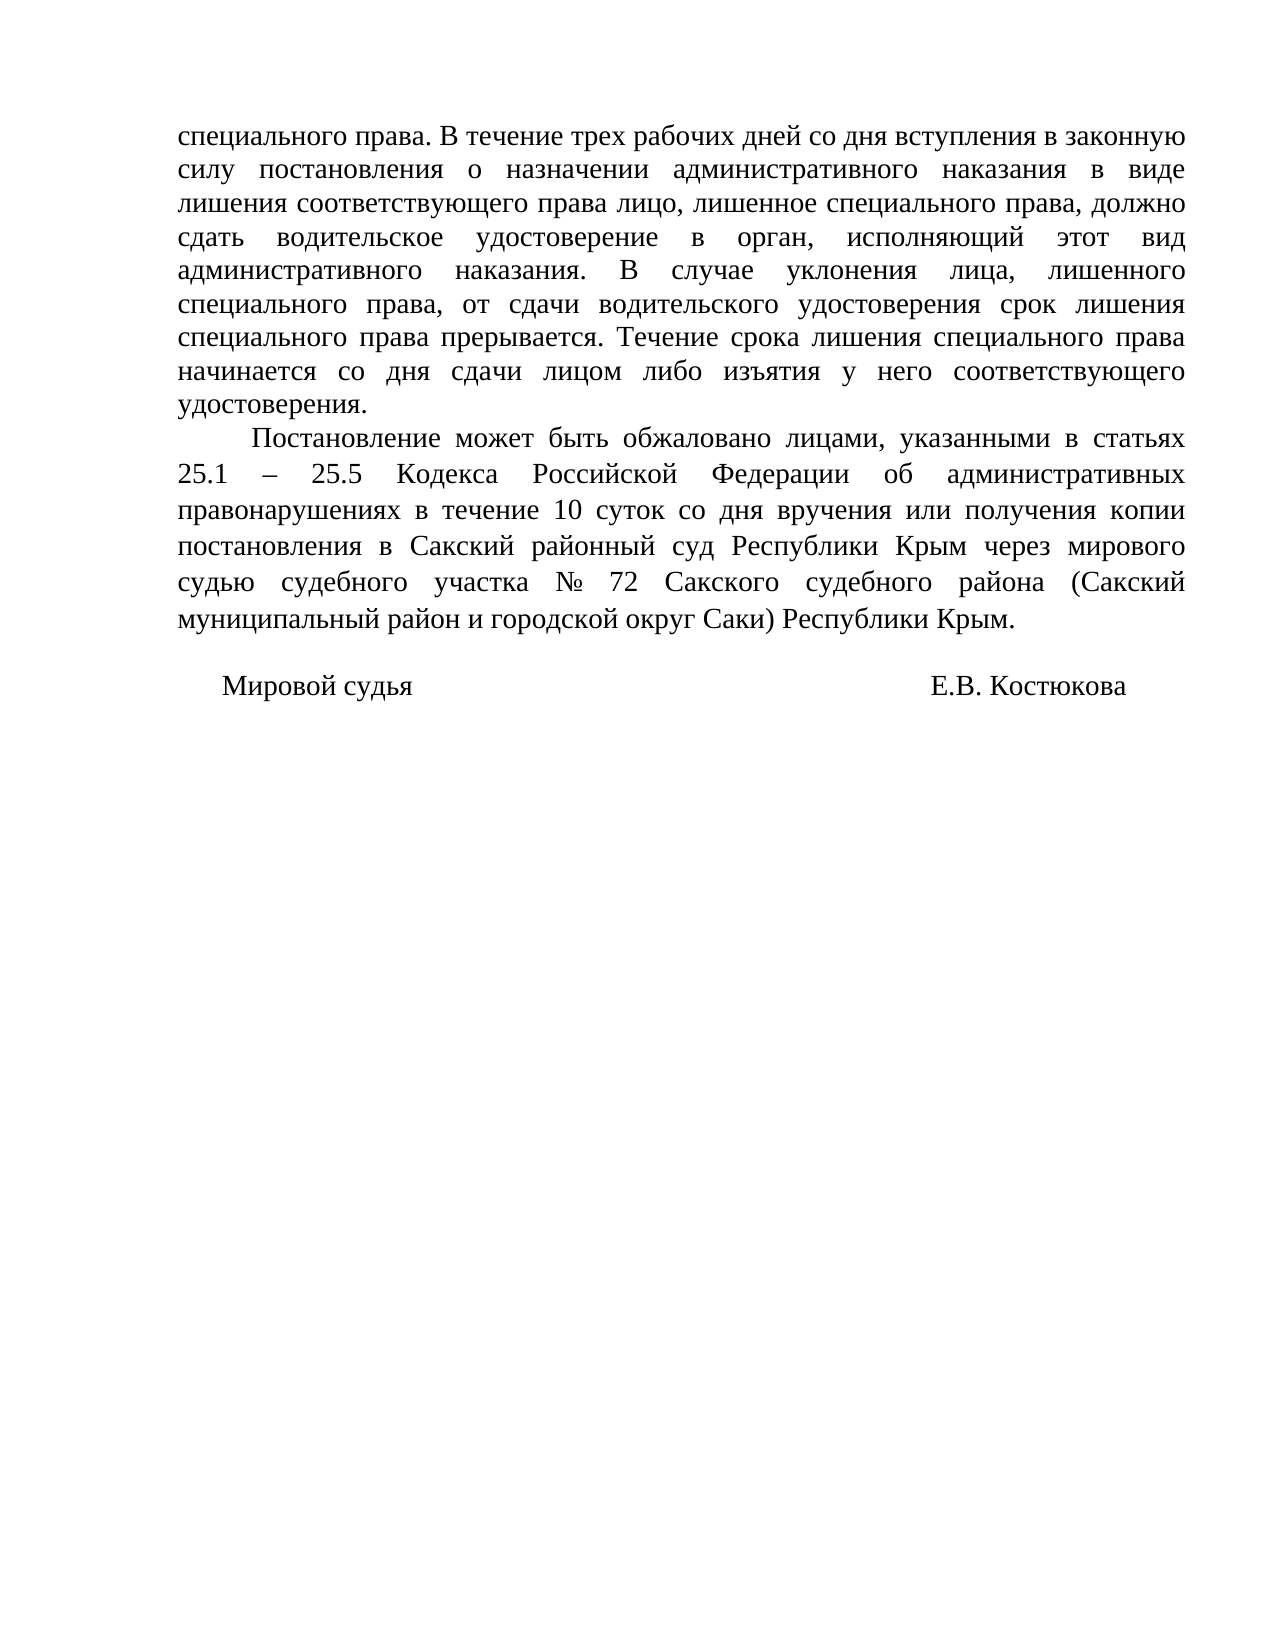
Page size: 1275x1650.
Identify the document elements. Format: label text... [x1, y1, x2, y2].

text Постановление может быть обжаловано лицами, указанными в статьях 25.1 – 25.5 Кодекса Российской Федерации об административных правонарушениях в течение 10 суток со дня вручения или получения копии постановления в Сакский районный суд Республики Крым через мирового судью судебного участка № 72 Сакского судебного района (Сакский муниципальный район и городской округ Саки) Республики Крым. [177, 420, 1186, 634]
text Мировой судья Е.В. Костюкова [177, 668, 1186, 701]
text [177, 118, 1186, 420]
